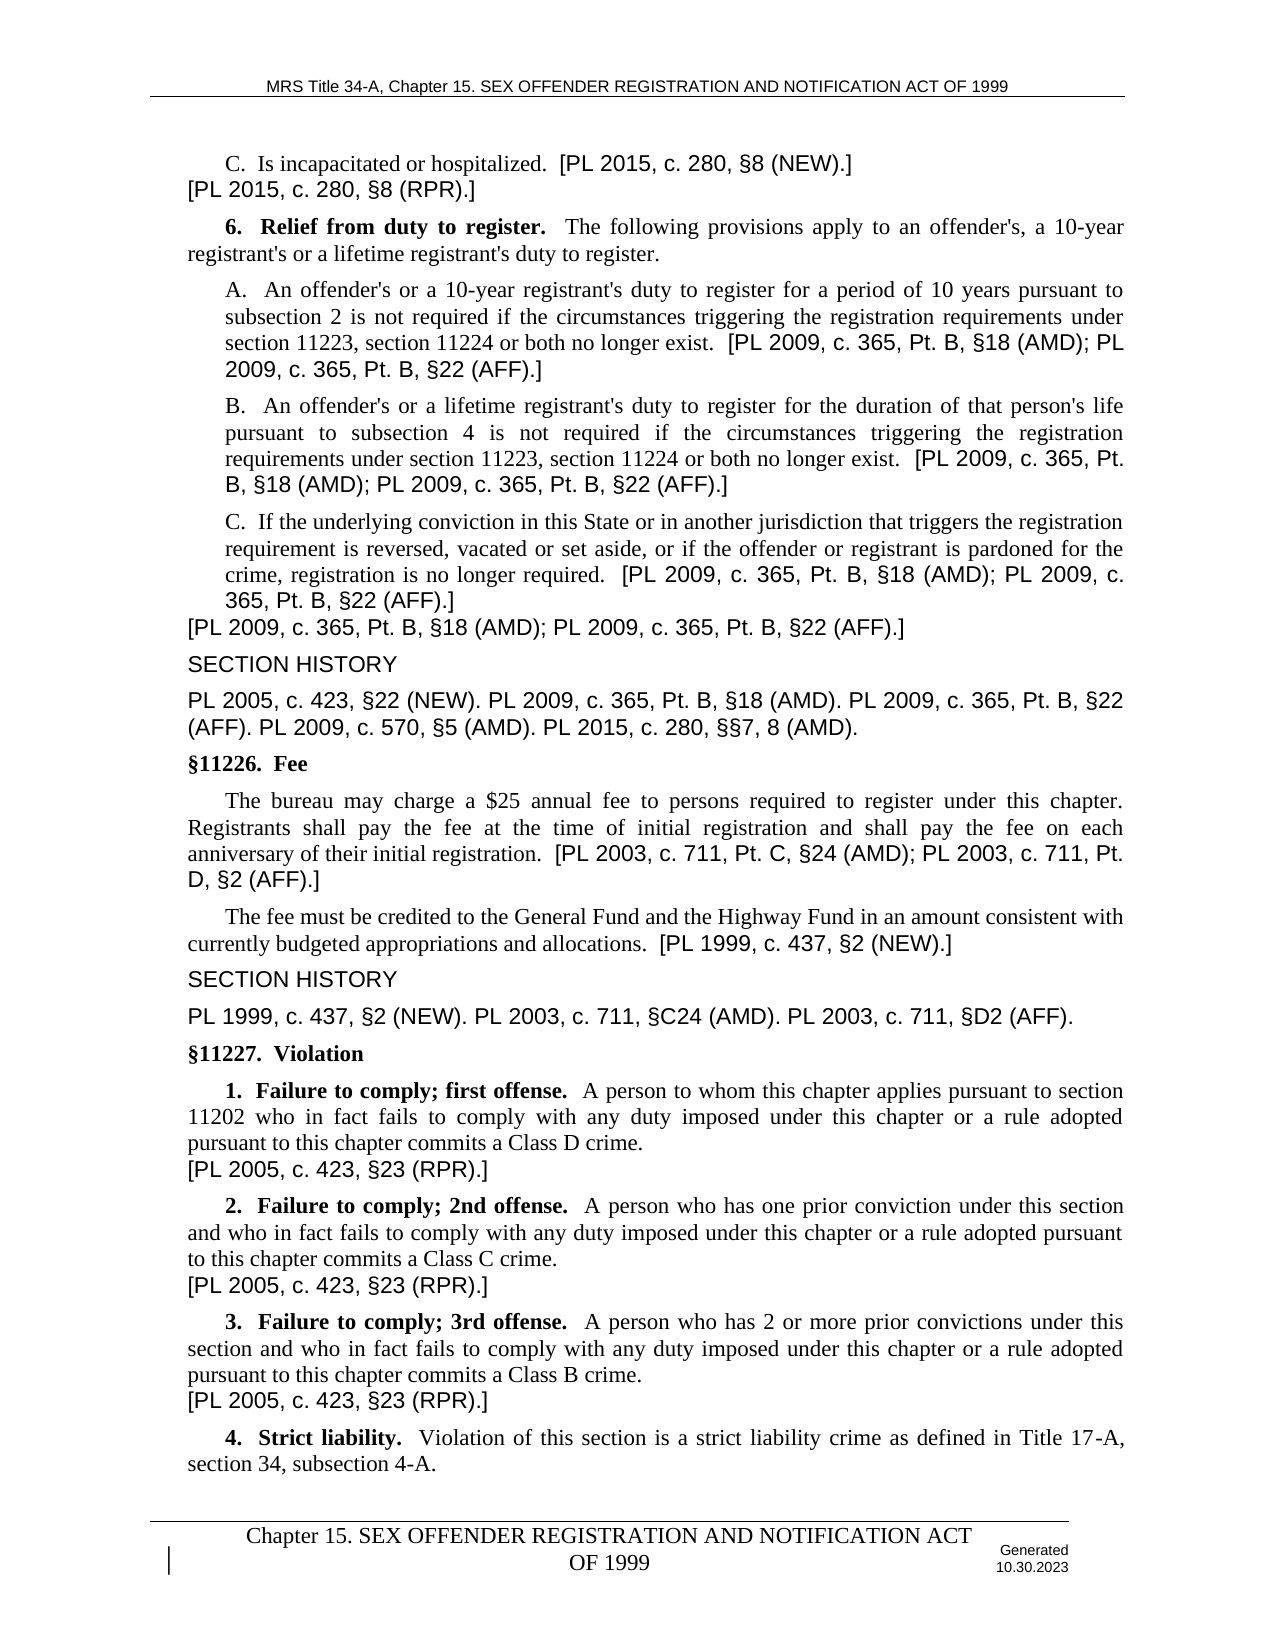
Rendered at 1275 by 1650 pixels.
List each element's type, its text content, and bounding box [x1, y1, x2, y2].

text [PL 2005, c. 423, §23 (RPR).] [187, 1156, 1125, 1182]
text C. If the underlying conviction in this State or in another jurisdiction that triggers the registration requirement is reversed, vacated or set aside, or if the offender or registrant is pardoned for the crime, registration is no longer required. [PL 2009, c. 365, Pt. B, §18 (AMD); PL 2009, c. 365, Pt. B, §22 (AFF).] [225, 508, 1125, 614]
text [PL 2005, c. 423, §23 (RPR).] [187, 1272, 1125, 1298]
text C. Is incapacitated or hospitalized. [PL 2015, c. 280, §8 (NEW).] [225, 150, 1125, 176]
text 1. Failure to comply; first offense. A person to whom this chapter applies pursuant to section 11202 who in fact fails to comply with any duty imposed under this chapter or a rule adopted pursuant to this chapter commits a Class D crime. [187, 1077, 1125, 1156]
text [PL 2015, c. 280, §8 (RPR).] [187, 176, 1125, 203]
text 4. Strict liability. Violation of this section is a strict liability crime as defined in Title 17‑A, section 34, subsection 4‑A. [187, 1424, 1125, 1477]
text A. An offender's or a 10-year registrant's duty to register for a period of 10 years pursuant to subsection 2 is not required if the circumstances triggering the registration requirements under section 11223, section 11224 or both no longer exist. [PL 2009, c. 365, Pt. B, §18 (AMD); PL 2009, c. 365, Pt. B, §22 (AFF).] [225, 276, 1125, 382]
text B. An offender's or a lifetime registrant's duty to register for the duration of that person's life pursuant to subsection 4 is not required if the circumstances triggering the registration requirements under section 11223, section 11224 or both no longer exist. [PL 2009, c. 365, Pt. B, §18 (AMD); PL 2009, c. 365, Pt. B, §22 (AFF).] [225, 392, 1125, 498]
text PL 1999, c. 437, §2 (NEW). PL 2003, c. 711, §C24 (AMD). PL 2003, c. 711, §D2 (AFF). [187, 1003, 1125, 1029]
text The bureau may charge a $25 annual fee to persons required to register under this chapter. Registrants shall pay the fee at the time of initial registration and shall pay the fee on each anniversary of their initial registration. [PL 2003, c. 711, Pt. C, §24 (AMD); PL 2003, c. 711, Pt. D, §2 (AFF).] [187, 787, 1125, 893]
text [PL 2009, c. 365, Pt. B, §18 (AMD); PL 2009, c. 365, Pt. B, §22 (AFF).] [187, 614, 1125, 640]
text §11227. Violation [187, 1040, 1125, 1066]
text [PL 2005, c. 423, §23 (RPR).] [187, 1387, 1125, 1414]
text The fee must be credited to the General Fund and the Highway Fund in an amount consistent with currently budgeted appropriations and allocations. [PL 1999, c. 437, §2 (NEW).] [187, 903, 1125, 956]
text SECTION HISTORY [187, 966, 1125, 993]
text 6. Relief from duty to register. The following provisions apply to an offender's, a 10-year registrant's or a lifetime registrant's duty to register. [187, 213, 1125, 266]
text PL 2005, c. 423, §22 (NEW). PL 2009, c. 365, Pt. B, §18 (AMD). PL 2009, c. 365, Pt. B, §22 (AFF). PL 2009, c. 570, §5 (AMD). PL 2015, c. 280, §§7, 8 (AMD). [187, 687, 1125, 740]
text §11226. Fee [187, 750, 1125, 777]
text 3. Failure to comply; 3rd offense. A person who has 2 or more prior convictions under this section and who in fact fails to comply with any duty imposed under this chapter or a rule adopted pursuant to this chapter commits a Class B crime. [187, 1308, 1125, 1387]
text 2. Failure to comply; 2nd offense. A person who has one prior conviction under this section and who in fact fails to comply with any duty imposed under this chapter or a rule adopted pursuant to this chapter commits a Class C crime. [187, 1192, 1125, 1272]
text SECTION HISTORY [187, 651, 1125, 677]
